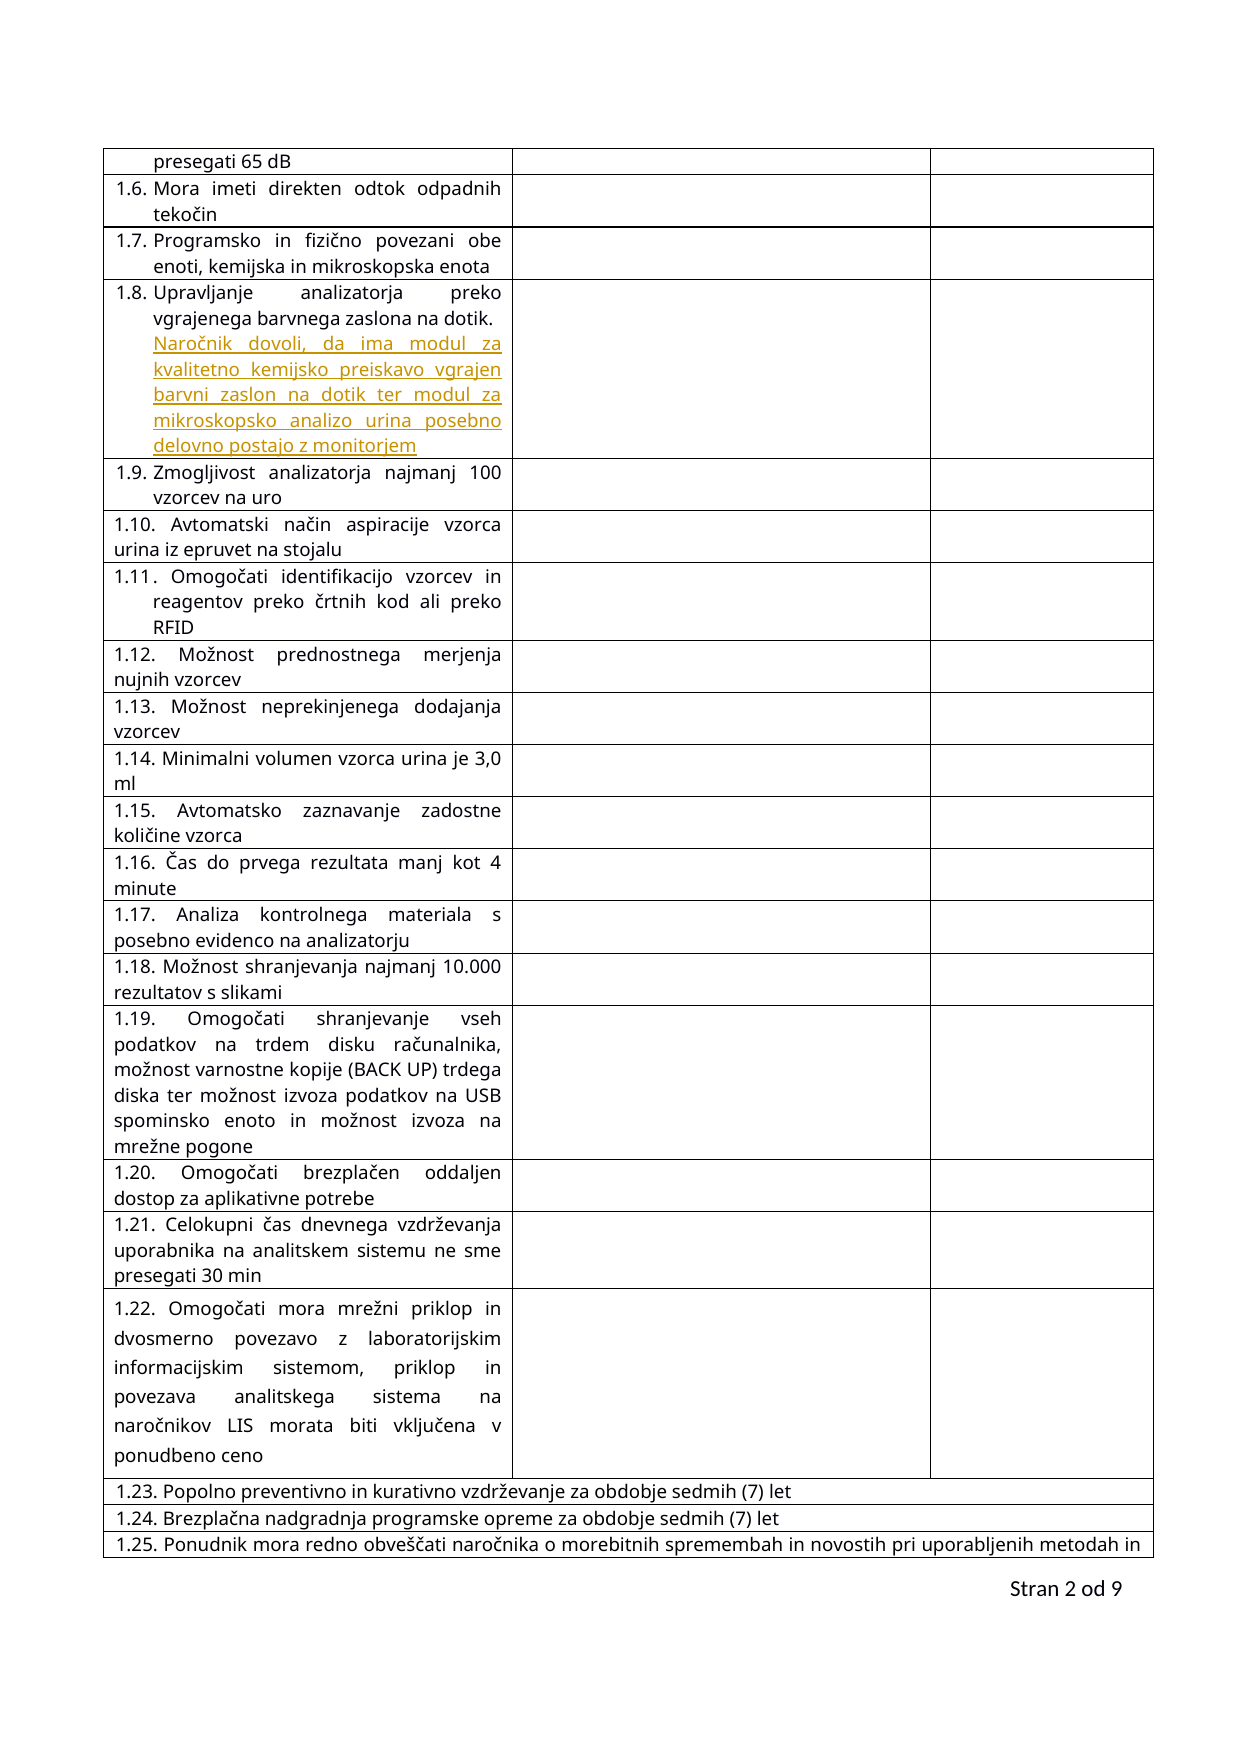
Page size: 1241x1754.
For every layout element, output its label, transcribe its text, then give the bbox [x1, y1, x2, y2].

table_cell [513, 1289, 930, 1478]
table_cell [931, 175, 1153, 226]
table_cell Mora imeti direkten odtok odpadnih tekočin [104, 175, 512, 226]
table_cell [931, 228, 1153, 278]
table_cell 1.20. Omogočati brezplačen oddaljen dostop za aplikativne potrebe [104, 1160, 512, 1211]
table_cell [931, 849, 1153, 900]
table_cell [513, 228, 930, 278]
table_cell [931, 1212, 1153, 1288]
table_cell [931, 563, 1153, 640]
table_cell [104, 1532, 1153, 1557]
table_cell Zmogljivost analizatorja najmanj 100 vzorcev na uro [104, 459, 512, 510]
table_cell [931, 1160, 1153, 1211]
table_cell [513, 563, 930, 640]
table_cell 1.18. Možnost shranjevanja najmanj 10.000 rezultatov s slikami [104, 954, 512, 1004]
table_cell [513, 459, 930, 510]
table_cell 1.14. Minimalni volumen vzorca urina je 3,0 ml [104, 745, 512, 796]
table_cell [513, 175, 930, 226]
table_cell [931, 280, 1153, 458]
table_cell 1.15. Avtomatsko zaznavanje zadostne količine vzorca [104, 797, 512, 848]
table_cell 1.13. Možnost neprekinjenega dodajanja vzorcev [104, 693, 512, 744]
table_cell [931, 901, 1153, 952]
table_cell 1.23. Popolno preventivno in kurativno vzdrževanje za obdobje sedmih (7) let [104, 1479, 1153, 1504]
table_cell . Omogočati identifikacijo vzorcev in reagentov preko črtnih kod ali preko RFID [104, 563, 512, 640]
table_cell [931, 797, 1153, 848]
table_cell 1.22. Omogočati mora mrežni priklop in dvosmerno povezavo z laboratorijskim informacijskim sistemom, priklop in povezava analitskega sistema na naročnikov LIS morata biti vključena v ponudbeno ceno [104, 1289, 512, 1478]
table_cell [513, 511, 930, 562]
table_cell [513, 641, 930, 692]
table_cell [931, 745, 1153, 796]
table_cell 1.24. Brezplačna nadgradnja programske opreme za obdobje sedmih (7) let [104, 1505, 1153, 1531]
table_cell [931, 511, 1153, 562]
table_cell [513, 901, 930, 952]
table_cell [513, 745, 930, 796]
table_cell 1.17. Analiza kontrolnega materiala s posebno evidenco na analizatorju [104, 901, 512, 952]
table_cell [513, 954, 930, 1004]
table_cell Programsko in fizično povezani obe enoti, kemijska in mikroskopska enota [104, 228, 512, 278]
table_cell 1.16. Čas do prvega rezultata manj kot 4 minute [104, 849, 512, 900]
table_cell 1.12. Možnost prednostnega merjenja nujnih vzorcev [104, 641, 512, 692]
table_cell [931, 1289, 1153, 1478]
table_cell [513, 1006, 930, 1159]
table_cell 1.10. Avtomatski način aspiracije vzorca urina iz epruvet na stojalu [104, 511, 512, 562]
table_cell [931, 1006, 1153, 1159]
table_cell [513, 797, 930, 848]
table_cell [513, 693, 930, 744]
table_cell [104, 149, 512, 174]
table_cell Upravljanje analizatorja preko vgrajenega barvnega zaslona na dotik. [104, 280, 512, 458]
table_cell [513, 1212, 930, 1288]
table_cell 1.19. Omogočati shranjevanje vseh podatkov na trdem disku računalnika, možnost varnostne kopije (BACK UP) trdega diska ter možnost izvoza podatkov na USB spominsko enoto in možnost izvoza na mrežne pogone [104, 1006, 512, 1159]
table_cell [931, 954, 1153, 1004]
table_cell [513, 1160, 930, 1211]
table_cell [931, 693, 1153, 744]
table_cell [931, 641, 1153, 692]
table_cell [931, 459, 1153, 510]
table_cell [931, 149, 1153, 174]
table_cell 1.21. Celokupni čas dnevnega vzdrževanja uporabnika na analitskem sistemu ne sme presegati 30 min [104, 1212, 512, 1288]
table_cell [513, 849, 930, 900]
table_cell [513, 149, 930, 174]
table_cell [513, 280, 930, 458]
